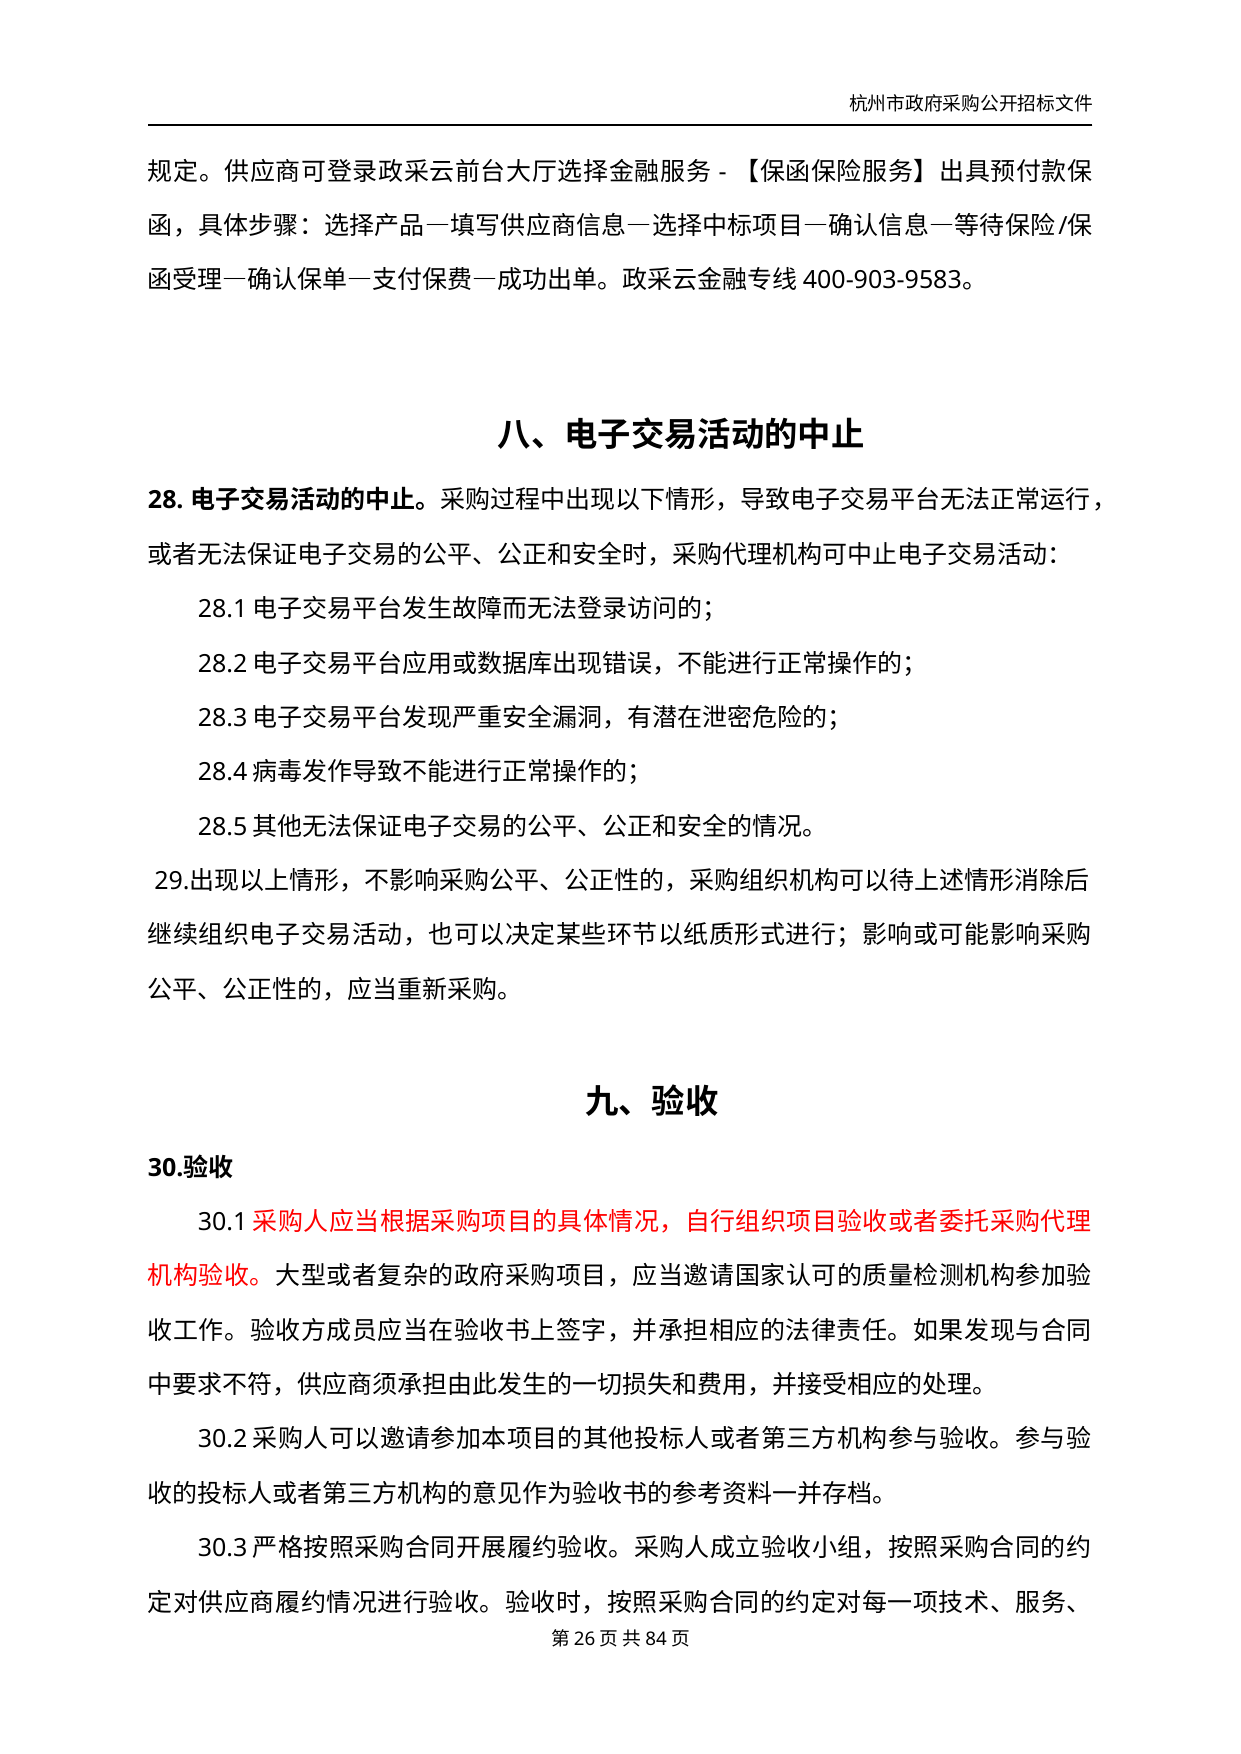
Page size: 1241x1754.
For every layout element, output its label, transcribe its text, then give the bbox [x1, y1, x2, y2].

text 28.2电子交易平台应用或数据库出现错误，不能进行正常操作的； [148, 643, 1092, 679]
text 28.5其他无法保证电子交易的公平、公正和安全的情况。 [148, 806, 1092, 842]
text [148, 151, 1092, 296]
text 30.验收 [148, 1147, 1092, 1183]
text 八、电子交易活动的中止 [148, 408, 1092, 456]
text 28.1电子交易平台发生故障而无法登录访问的； [148, 589, 1092, 625]
text 28.4病毒发作导致不能进行正常操作的； [148, 752, 1092, 788]
text 30.1采购人应当根据采购项目的具体情况，自行组织项目验收或者委托采购代理机构验收。大型或者复杂的政府采购项目，应当邀请国家认可的质量检测机构参加验收工作。验收方成员应当在验收书上签字，并承担相应的法律责任。如果发现与合同中要求不符，供应商须承担由此发生的一切损失和费用，并接受相应的处理。 [148, 1201, 1092, 1401]
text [148, 1528, 1092, 1618]
text 九、验收 [160, 1075, 1092, 1123]
text 30.2采购人可以邀请参加本项目的其他投标人或者第三方机构参与验收。参与验收的投标人或者第三方机构的意见作为验收书的参考资料一并存档。 [148, 1419, 1092, 1509]
text 28.3电子交易平台发现严重安全漏洞，有潜在泄密危险的； [148, 697, 1092, 734]
text 28. 电子交易活动的中止。采购过程中出现以下情形，导致电子交易平台无法正常运行，或者无法保证电子交易的公平、公正和安全时，采购代理机构可中止电子交易活动： [148, 480, 1092, 571]
text 29.出现以上情形，不影响采购公平、公正性的，采购组织机构可以待上述情形消除后继续组织电子交易活动，也可以决定某些环节以纸质形式进行；影响或可能影响采购公平、公正性的，应当重新采购。 [148, 861, 1092, 1006]
